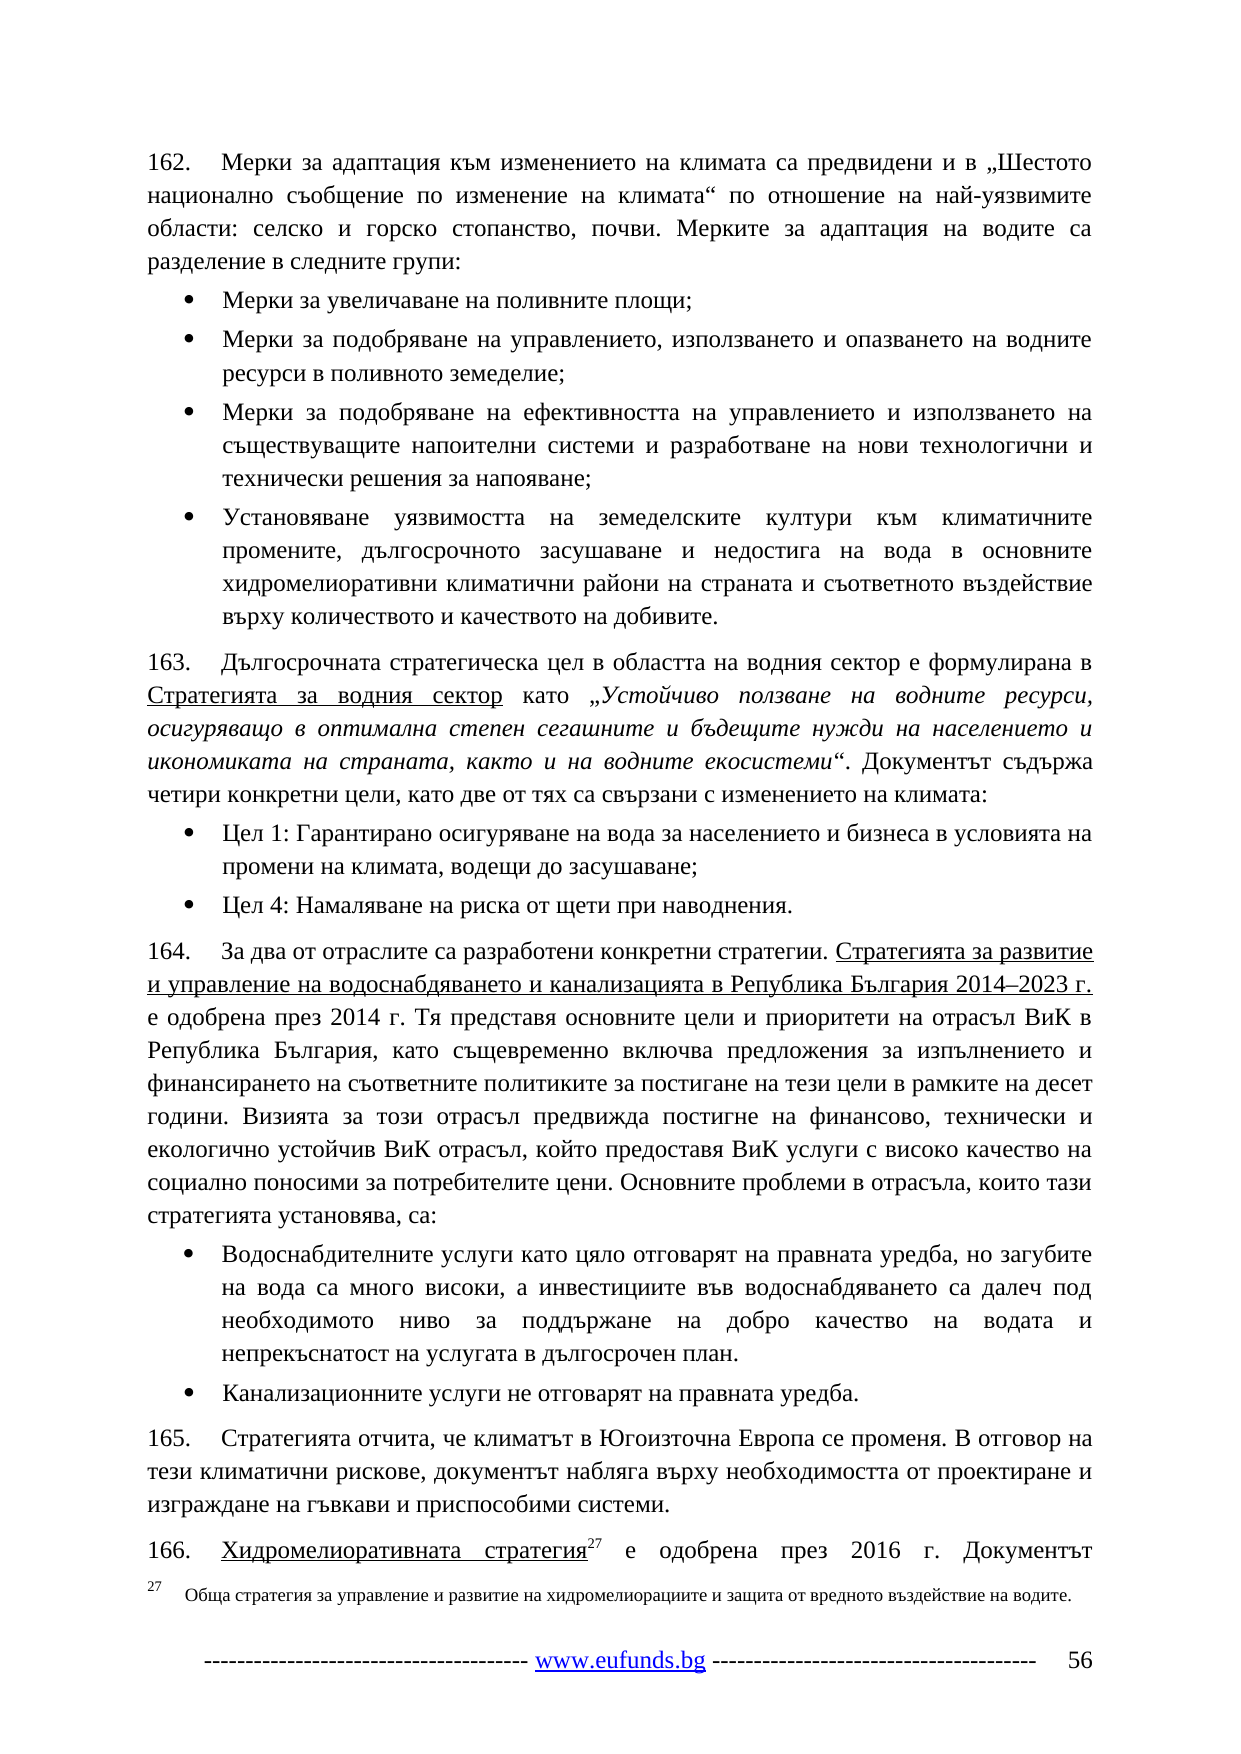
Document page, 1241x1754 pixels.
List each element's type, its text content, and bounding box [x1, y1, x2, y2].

text Стратегията отчита, че климатът в Югоизточна Европа се променя. В отговор на тези климатични рискове, документът набляга върху необходимостта от проектиране и изграждане на гъвкави и приспособими системи. [147, 1423, 1093, 1518]
list Установяване уязвимостта на земеделските култури към климатичните промените, дългосрочното засушаване и недостига на вода в основните хидромелиоративни климатични райони на страната и съответното въздействие върху количеството и качеството на добивите. [184, 502, 1093, 630]
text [147, 1535, 1093, 1563]
list Мерки за подобряване на управлението, използването и опазването на водните ресурси в поливното земеделие; [184, 324, 1093, 386]
text За два от отраслите са разработени конкретни стратегии. Стратегията за развитие и управление на водоснабдяването и канализацията в Република България 2014–2023 г. е одобрена през 2014 г. Тя представя основните цели и приоритети на отрасъл ВиК в Република България, като същевременно включва предложения за изпълнението и финансирането на съответните политиките за постигане на тези цели в рамките на десет години. Визията за този отрасъл предвижда постигне на финансово, технически и екологично устойчив ВиК отрасъл, който предоставя ВиК услуги с високо качество на социално поносими за потребителите цени. Основните проблеми в отрасъла, които тази стратегията установява, са: [147, 936, 1093, 994]
list Цел 4: Намаляване на риска от щети при наводнения. [184, 890, 1093, 919]
text За два от отраслите са разработени конкретни стратегии. Стратегията за развитие и управление на водоснабдяването и канализацията в Република България 2014–2023 г. е одобрена през 2014 г. Тя представя основните цели и приоритети на отрасъл ВиК в Република България, като същевременно включва предложения за изпълнението и финансирането на съответните политиките за постигане на тези цели в рамките на десет години. Визията за този отрасъл предвижда постигне на финансово, технически и екологично устойчив ВиК отрасъл, който предоставя ВиК услуги с високо качество на социално поносими за потребителите цени. Основните проблеми в отрасъла, които тази стратегията установява, са: [147, 995, 1093, 1229]
list Цел 1: Гарантирано осигуряване на вода за населението и бизнеса в условията на промени на климата, водещи до засушаване; [184, 818, 1093, 880]
text Дългосрочната стратегическа цел в областта на водния сектор е формулирана в Стратегията за водния сектор като „Устойчиво ползване на водните ресурси, осигуряващо в оптимална степен сегашните и бъдещите нужди на населението и икономиката на страната, както и на водните екосистеми“. Документът съдържа четири конкретни цели, като две от тях са свързани с изменението на климата: [147, 647, 1093, 808]
list Мерки за подобряване на ефективността на управлението и използването на съществуващите напоителни системи и разработване на нови технологични и технически решения за напояване; [184, 397, 1093, 492]
list Мерки за увеличаване на поливните площи; [184, 285, 1093, 314]
list Водоснабдителните услуги като цяло отговарят на правната уредба, но загубите на вода са много високи, а инвестициите във водоснабдяването са далеч под необходимото ниво за поддържане на добро качество на водата и непрекъснатост на услугата в дългосрочен план. [184, 1239, 1093, 1367]
text Мерки за адаптация към изменението на климата са предвидени и в „Шестото национално съобщение по изменение на климата“ по отношение на най-уязвимите области: селско и горско стопанство, почви. Мерките за адаптация на водите са разделение в следните групи: [147, 147, 1093, 275]
list Канализационните услуги не отговарят на правната уредба. [184, 1378, 1093, 1406]
